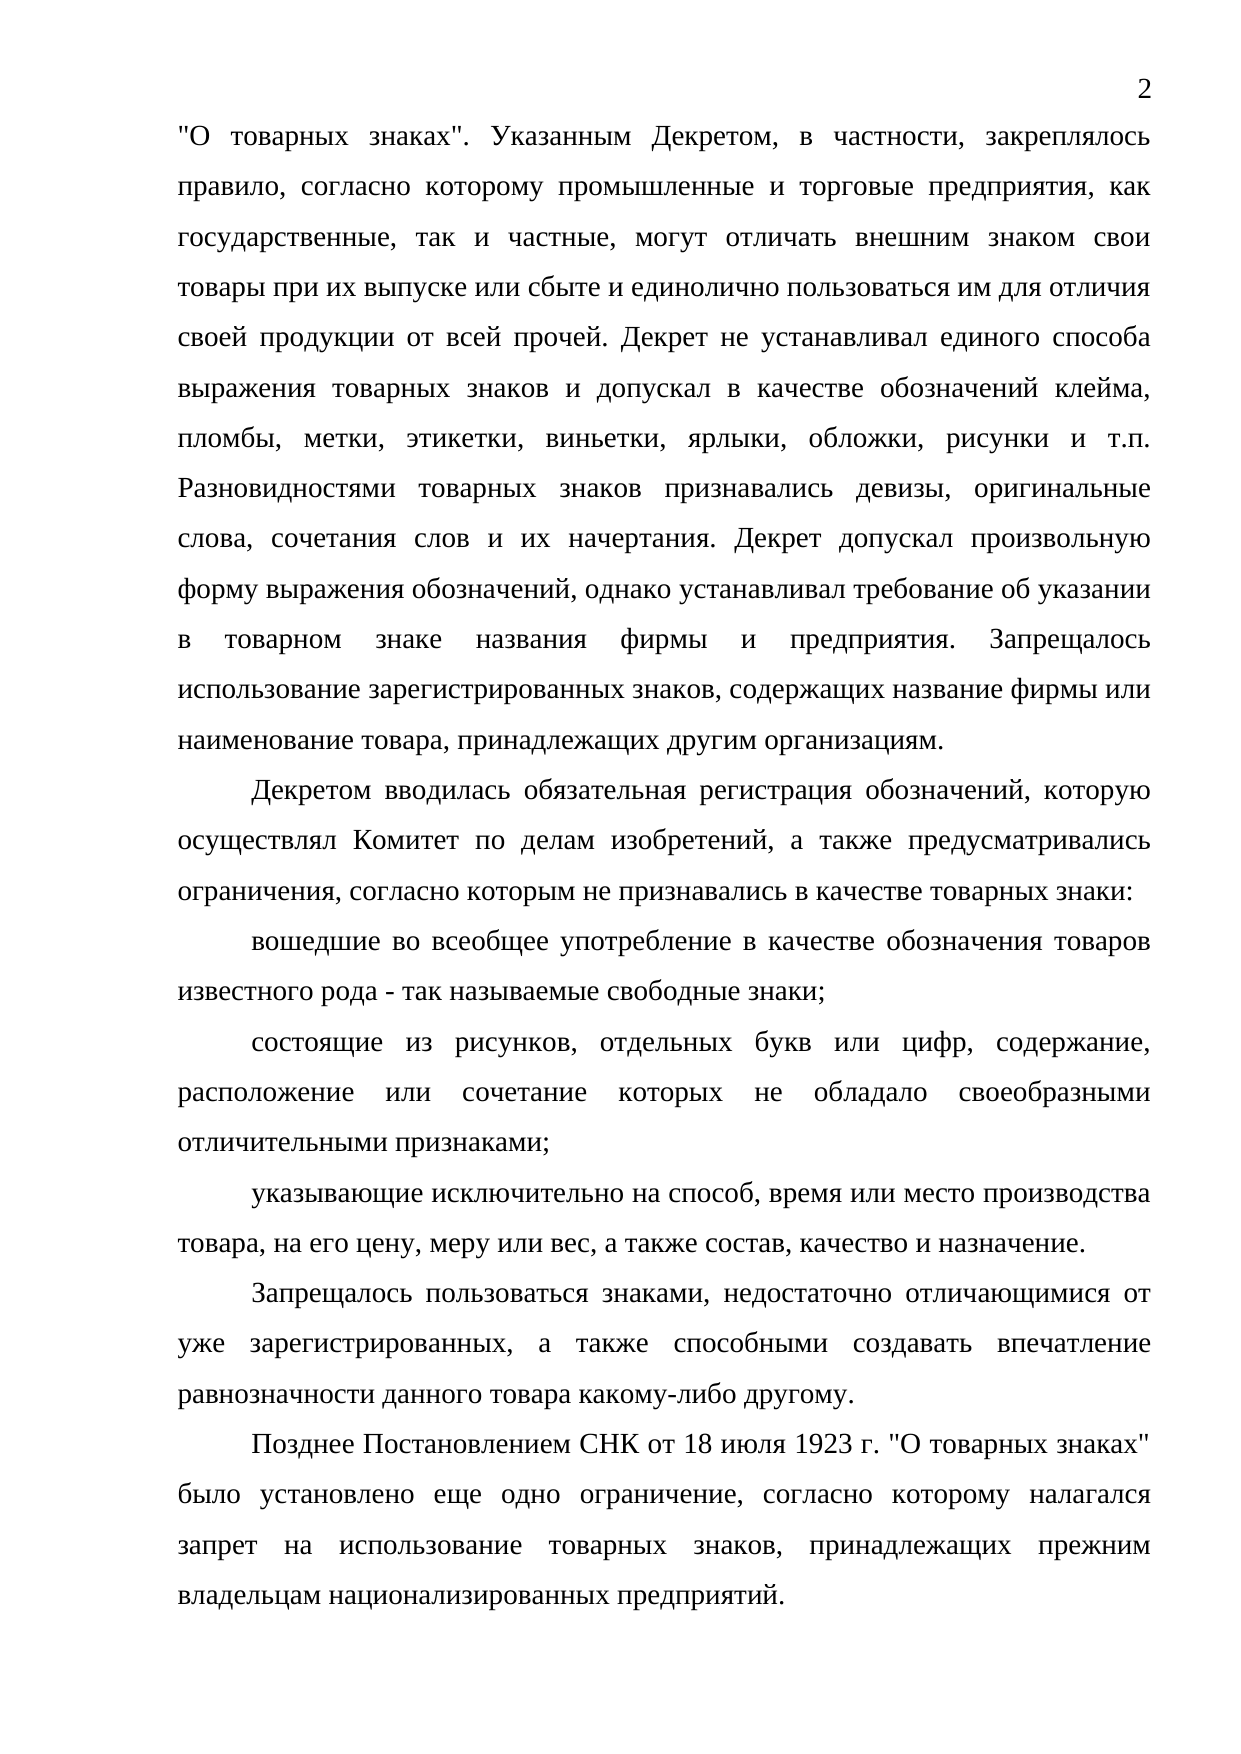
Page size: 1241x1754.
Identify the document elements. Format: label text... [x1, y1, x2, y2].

text указывающие исключительно на способ, время или место производства товара, на его цену, меру или вес, а также состав, качество и назначение. [177, 1175, 1152, 1258]
text Позднее Постановлением СНК от 18 июля 1923 г. "О товарных знаках" было установлено еще одно ограничение, согласно которому налагался запрет на использование товарных знаков, принадлежащих прежним владельцам национализированных предприятий. [177, 1426, 1152, 1611]
text Декретом вводилась обязательная регистрация обозначений, которую осуществлял Комитет по делам изобретений, а также предусматривались ограничения, согласно которым не признавались в качестве товарных знаки: [177, 772, 1152, 906]
text вошедшие во всеобщее употребление в качестве обозначения товаров известного рода - так называемые свободные знаки; [177, 923, 1152, 1007]
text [177, 118, 1152, 755]
text Запрещалось пользоваться знаками, недостаточно отличающимися от уже зарегистрированных, а также способными создавать впечатление равнозначности данного товара какому-либо другому. [177, 1275, 1152, 1409]
text состоящие из рисунков, отдельных букв или цифр, содержание, расположение или сочетание которых не обладало своеобразными отличительными признаками; [177, 1024, 1152, 1158]
